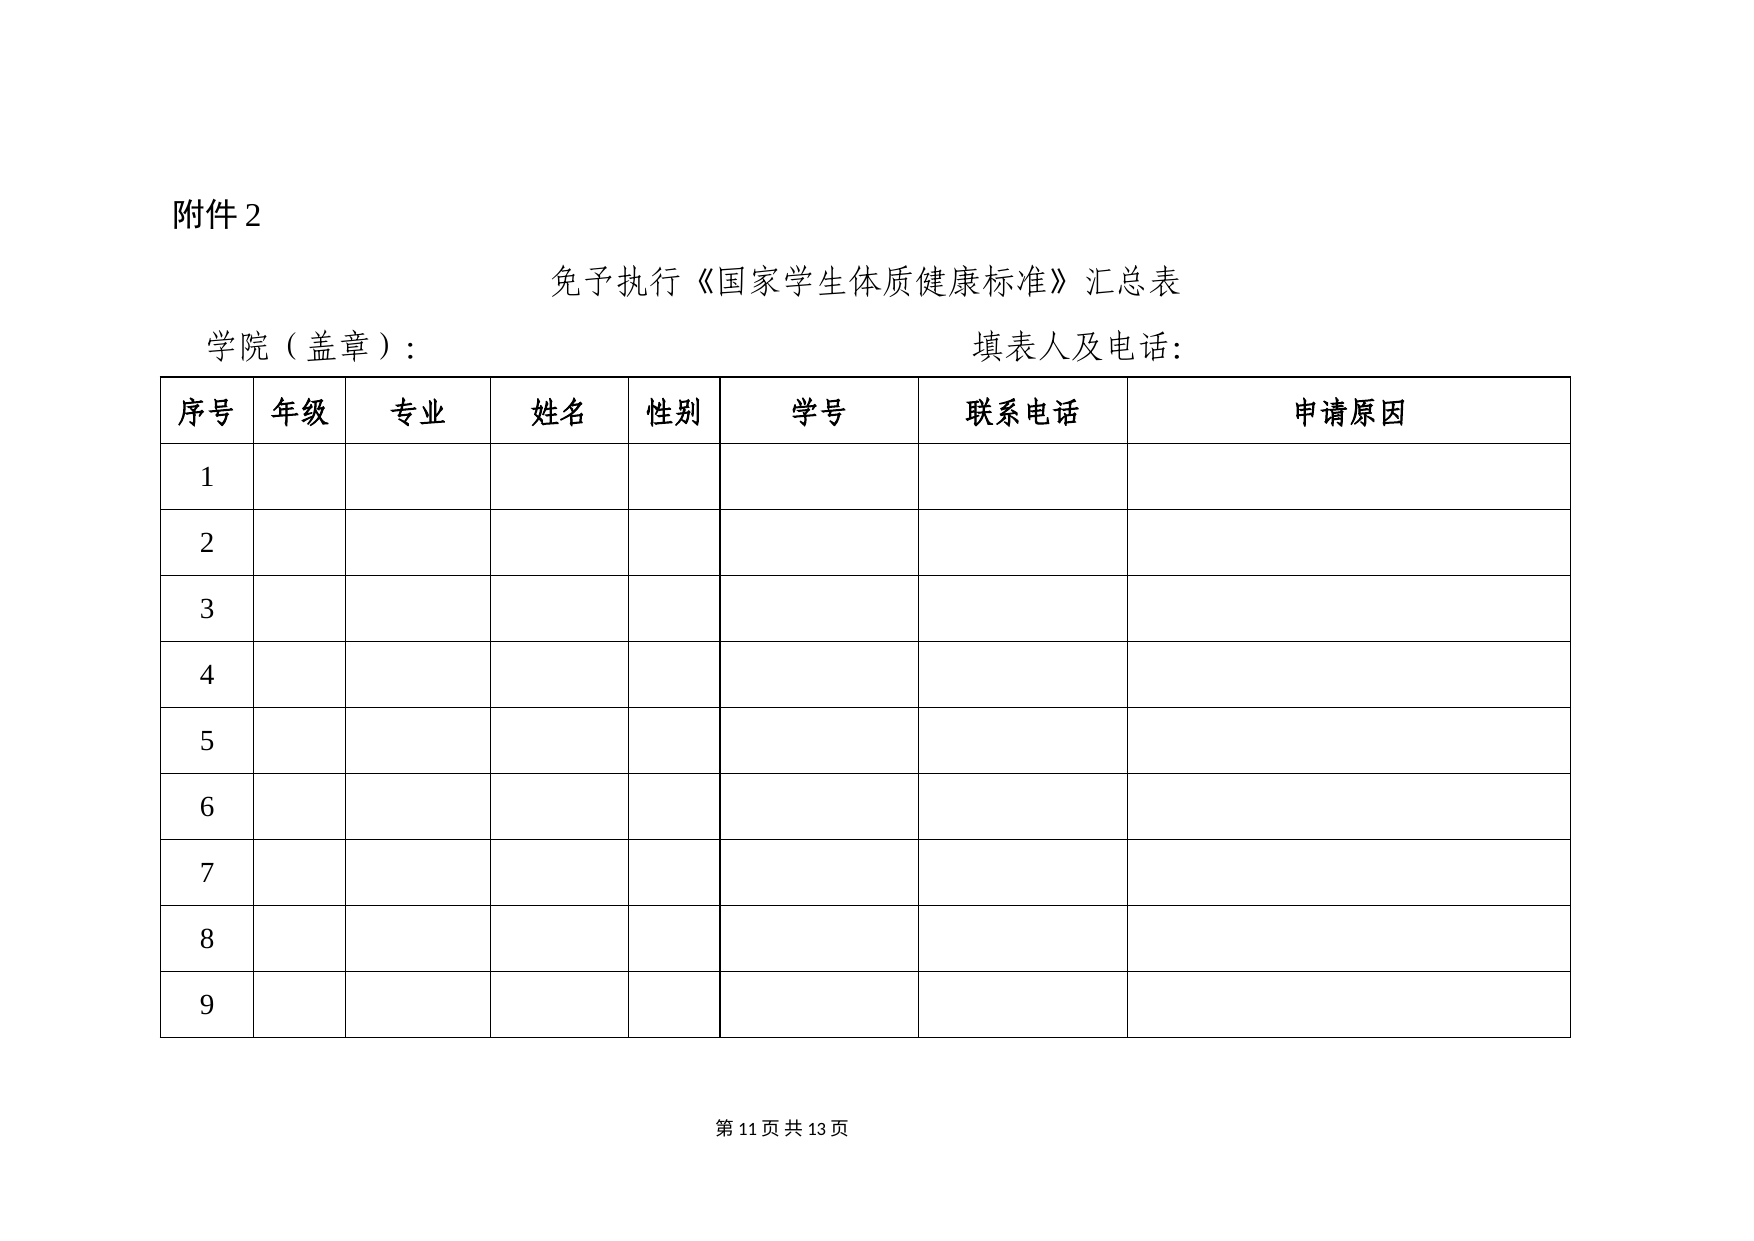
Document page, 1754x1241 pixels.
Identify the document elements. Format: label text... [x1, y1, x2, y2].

table_cell [721, 774, 918, 839]
table_cell [491, 972, 628, 1037]
table_cell [1128, 906, 1570, 971]
table_cell 4 [161, 642, 253, 707]
table_cell [1128, 444, 1570, 508]
table_cell [1128, 840, 1570, 905]
table_cell [919, 774, 1127, 839]
table_cell [629, 576, 719, 641]
table_cell [721, 840, 918, 905]
table_cell 9 [161, 972, 253, 1037]
table_cell [254, 708, 345, 773]
table_cell [919, 972, 1127, 1037]
table_cell [254, 840, 345, 905]
table_cell [629, 708, 719, 773]
table_cell [1128, 576, 1570, 641]
table_cell [721, 510, 918, 574]
table_cell [721, 576, 918, 641]
table_cell [346, 444, 490, 508]
table_cell 5 [161, 708, 253, 773]
table_cell [629, 774, 719, 839]
table_header 序号 [161, 378, 253, 442]
text 学院（盖章）： 填表人及电话： [171, 311, 1559, 376]
table_cell 1 [161, 444, 253, 508]
table_cell [629, 906, 719, 971]
table_cell [721, 444, 918, 508]
table_cell 6 [161, 774, 253, 839]
table_cell [1128, 510, 1570, 574]
table_cell 8 [161, 906, 253, 971]
table_cell [919, 708, 1127, 773]
table_header 联系电话 [919, 378, 1127, 442]
table_cell [491, 774, 628, 839]
table_cell [721, 708, 918, 773]
table_cell [254, 444, 345, 508]
table_cell [1128, 708, 1570, 773]
table_cell [721, 972, 918, 1037]
table_cell [919, 642, 1127, 707]
table_cell [254, 576, 345, 641]
table_cell [629, 642, 719, 707]
table_cell [919, 510, 1127, 574]
table_cell [346, 642, 490, 707]
table_cell [254, 906, 345, 971]
table_cell [1128, 774, 1570, 839]
table_header 姓名 [491, 378, 628, 442]
table_cell [919, 840, 1127, 905]
table_cell 2 [161, 510, 253, 574]
table_cell [346, 708, 490, 773]
table_header 年级 [254, 378, 345, 442]
table_cell [919, 906, 1127, 971]
table_header 专业 [346, 378, 490, 442]
table_cell [629, 972, 719, 1037]
table_cell [491, 444, 628, 508]
table_cell 7 [161, 840, 253, 905]
table_cell [491, 840, 628, 905]
table_cell [721, 642, 918, 707]
text 免予执行《国家学生体质健康标准》汇总表 [171, 246, 1559, 311]
table_cell [721, 906, 918, 971]
table_cell [919, 444, 1127, 508]
table_header 性别 [629, 378, 719, 442]
table_cell [254, 510, 345, 574]
table_cell [491, 642, 628, 707]
table_cell [346, 774, 490, 839]
table_cell [491, 510, 628, 574]
table_cell [254, 972, 345, 1037]
table_cell [491, 708, 628, 773]
table_cell [1128, 642, 1570, 707]
table_cell [346, 510, 490, 574]
table_cell [254, 642, 345, 707]
table_cell [1128, 972, 1570, 1037]
table_cell [346, 840, 490, 905]
table_cell [346, 972, 490, 1037]
table_cell [491, 906, 628, 971]
text 附件2 [171, 181, 1559, 246]
table_cell [629, 840, 719, 905]
table_cell [629, 444, 719, 508]
table_header 学号 [721, 378, 918, 442]
table_cell [919, 576, 1127, 641]
table_header 申请原因 [1128, 378, 1570, 442]
table_cell [629, 510, 719, 574]
table_cell [346, 576, 490, 641]
table_cell [254, 774, 345, 839]
table_cell [346, 906, 490, 971]
table_cell [491, 576, 628, 641]
table_cell 3 [161, 576, 253, 641]
